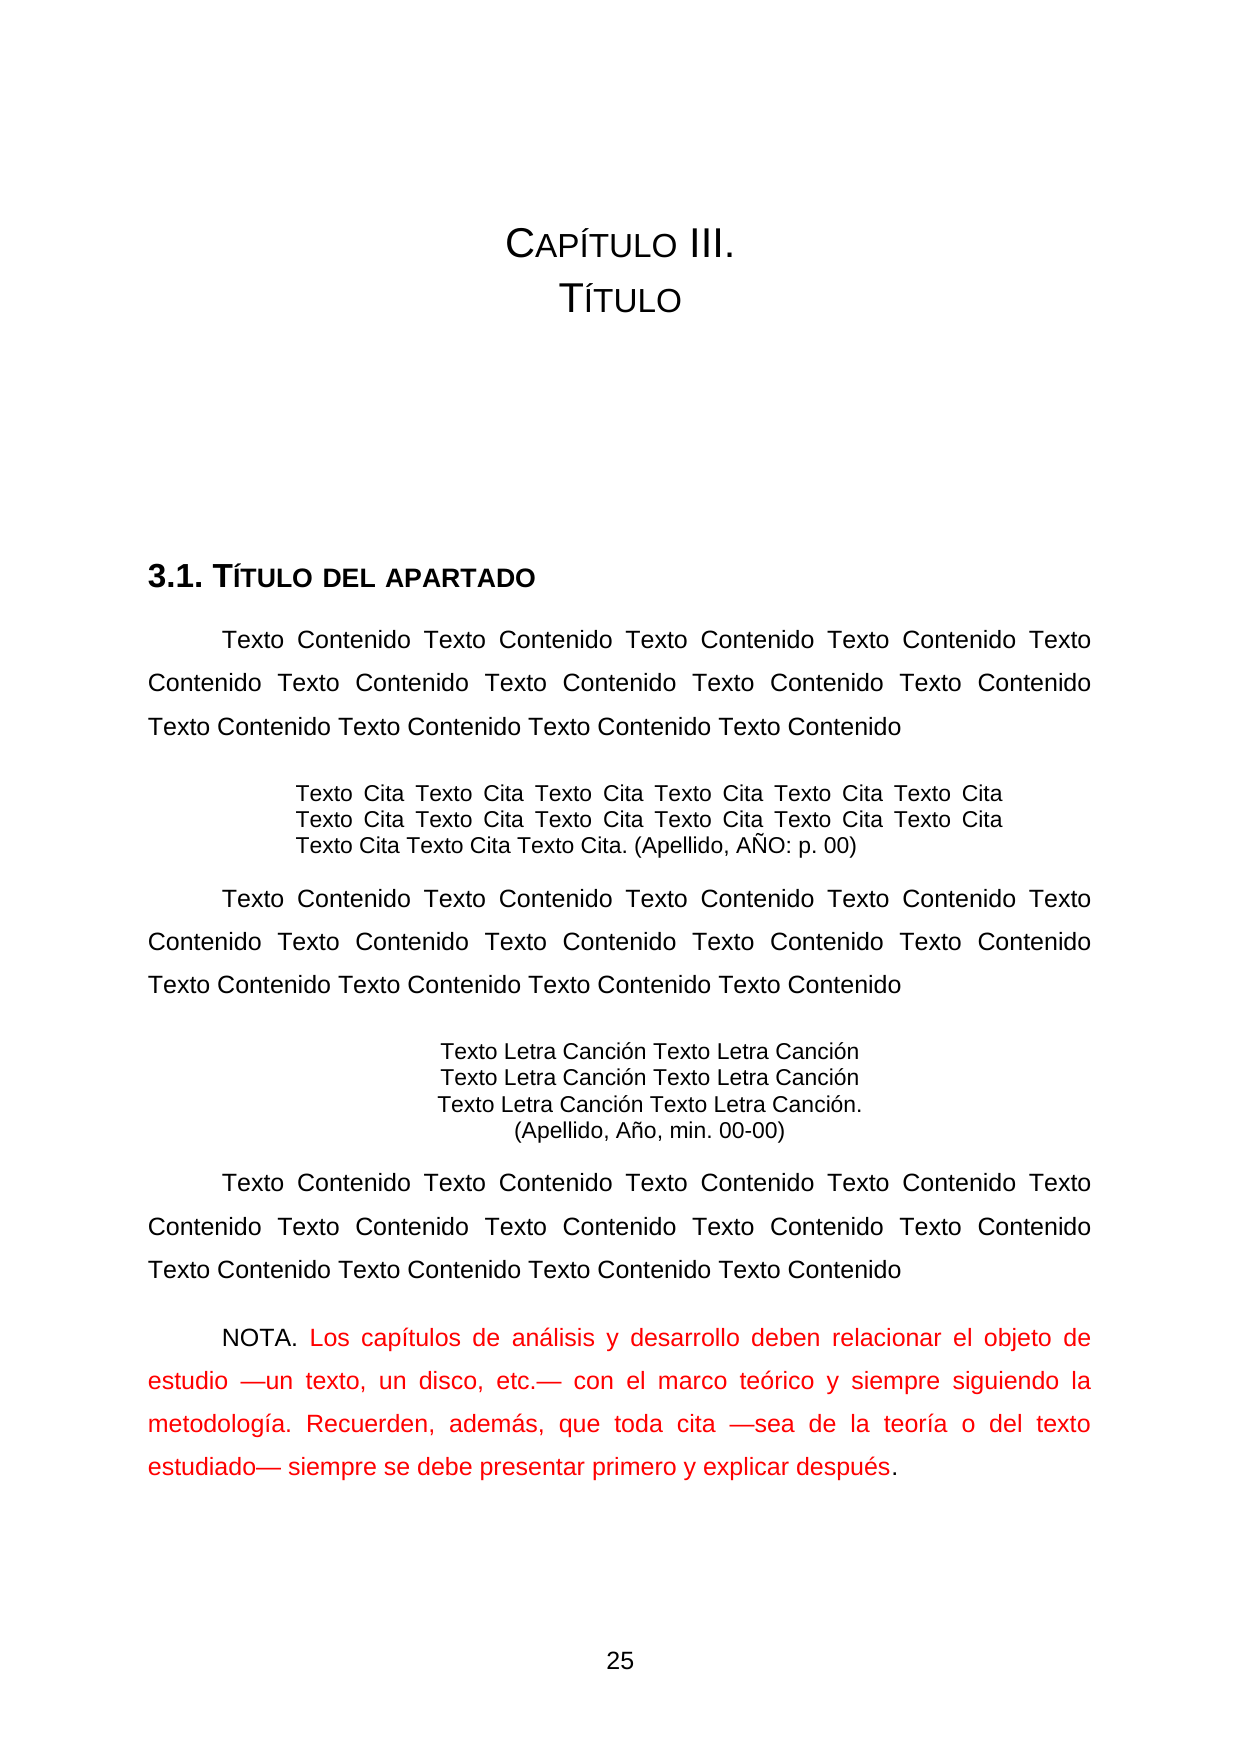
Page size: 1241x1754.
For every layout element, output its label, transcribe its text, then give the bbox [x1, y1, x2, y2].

text NOTA. Los capítulos de análisis y desarrollo deben relacionar el objeto de estudio —un texto, un disco, etc.— con el marco teórico y siempre siguiendo la metodología. Recuerden, además, que toda cita —sea de la teoría o del texto estudiado— siempre se debe presentar primero y explicar después. [148, 1323, 1092, 1481]
text Texto Cita Texto Cita Texto Cita Texto Cita Texto Cita Texto Cita Texto Cita Texto Cita Texto Cita Texto Cita Texto Cita Texto Cita Texto Cita Texto Cita Texto Cita. (Apellido, AÑO: p. 00) [295, 779, 1004, 859]
subtitle Capítulo III. Título [148, 218, 1092, 321]
text Texto Letra Canción Texto Letra Canción Texto Letra Canción Texto Letra Canción Texto Letra Canción Texto Letra Canción. (Apellido, Año, min. 00-00) [295, 1038, 1004, 1143]
subtitle 3.1. Título del apartado [148, 556, 1092, 594]
